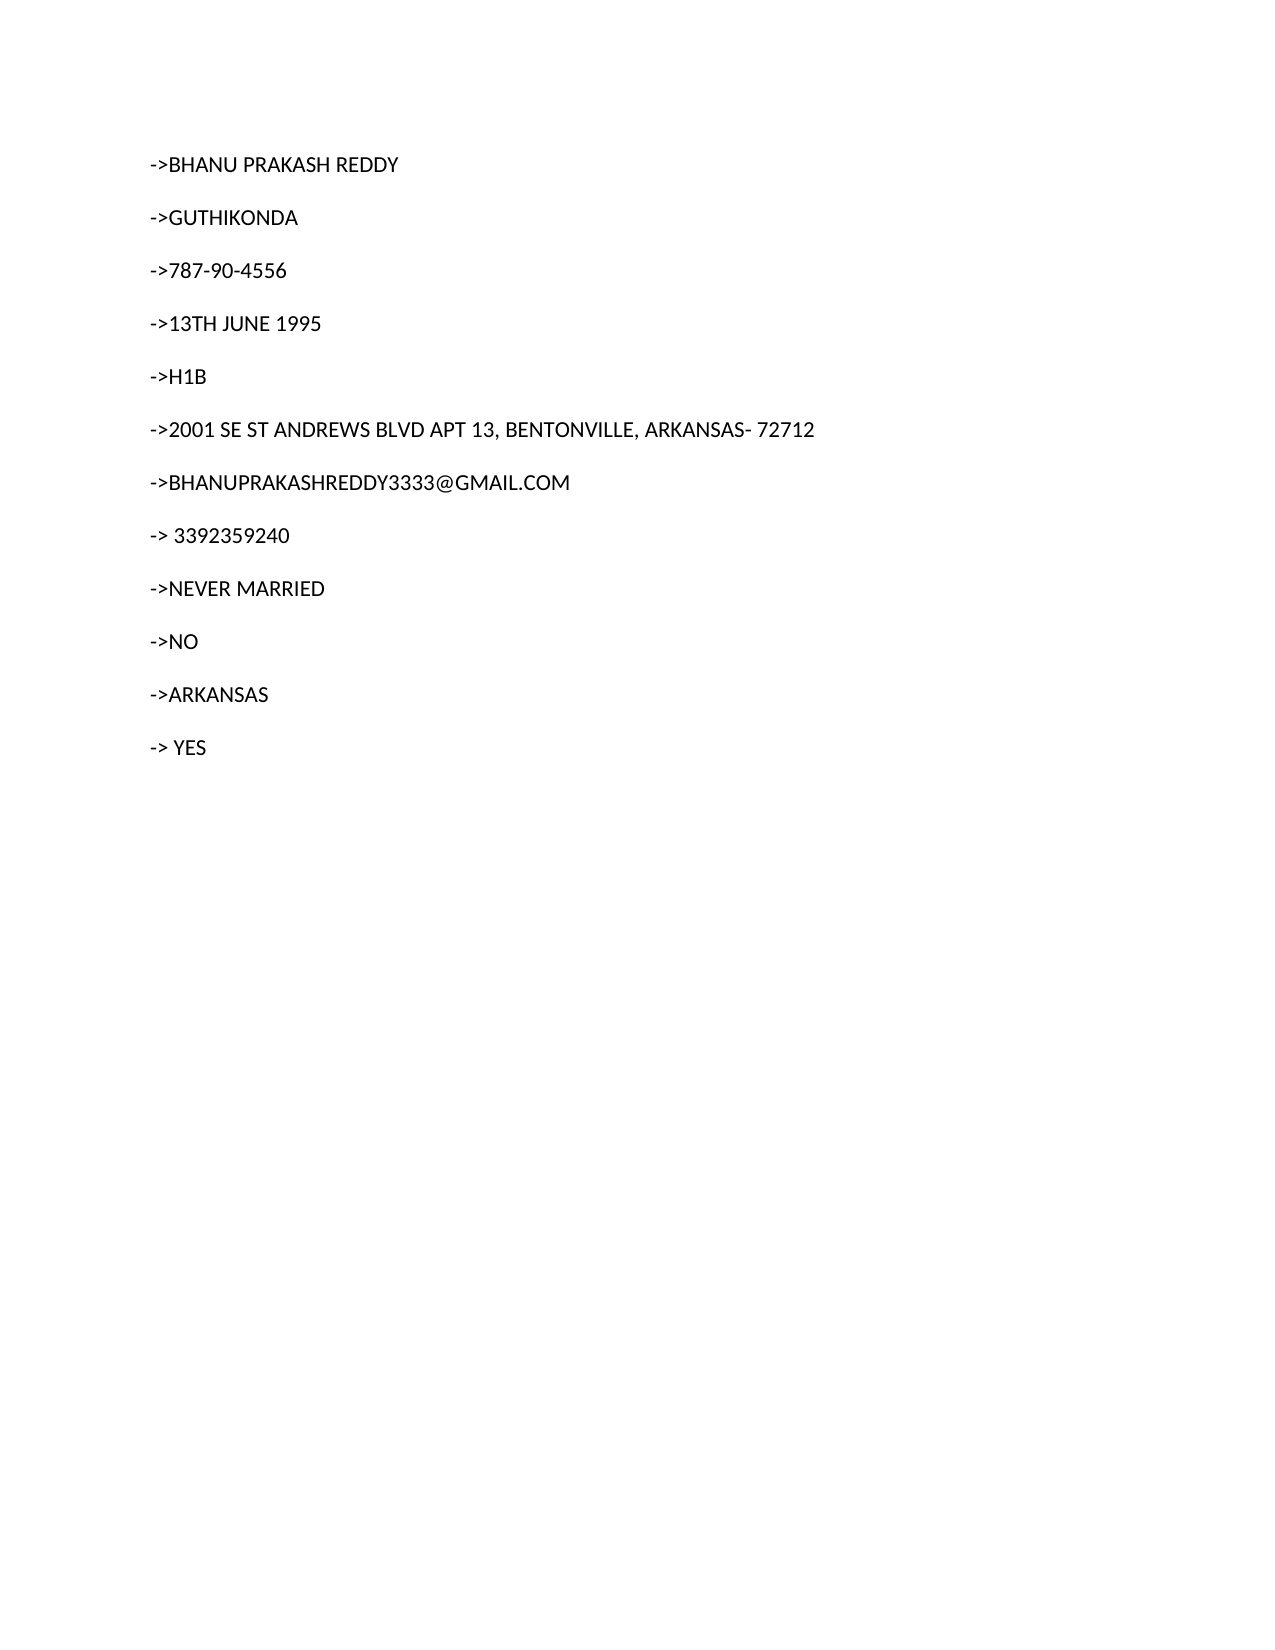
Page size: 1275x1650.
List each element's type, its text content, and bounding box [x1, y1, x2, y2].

text ->H1B [150, 362, 1125, 390]
text ->NO [150, 627, 1125, 655]
text ->GUTHIKONDA [150, 203, 1125, 231]
text -> YES [150, 733, 1125, 761]
text ->BHANUPRAKASHREDDY3333@GMAIL.COM [150, 468, 1125, 496]
text ->BHANU PRAKASH REDDY [150, 150, 1125, 178]
text -> 3392359240 [150, 521, 1125, 549]
text ->2001 SE ST ANDREWS BLVD APT 13, BENTONVILLE, ARKANSAS- 72712 [150, 415, 1125, 443]
text ->787-90-4556 [150, 256, 1125, 284]
text ->NEVER MARRIED [150, 574, 1125, 602]
text ->ARKANSAS [150, 680, 1125, 708]
text ->13TH JUNE 1995 [150, 309, 1125, 337]
